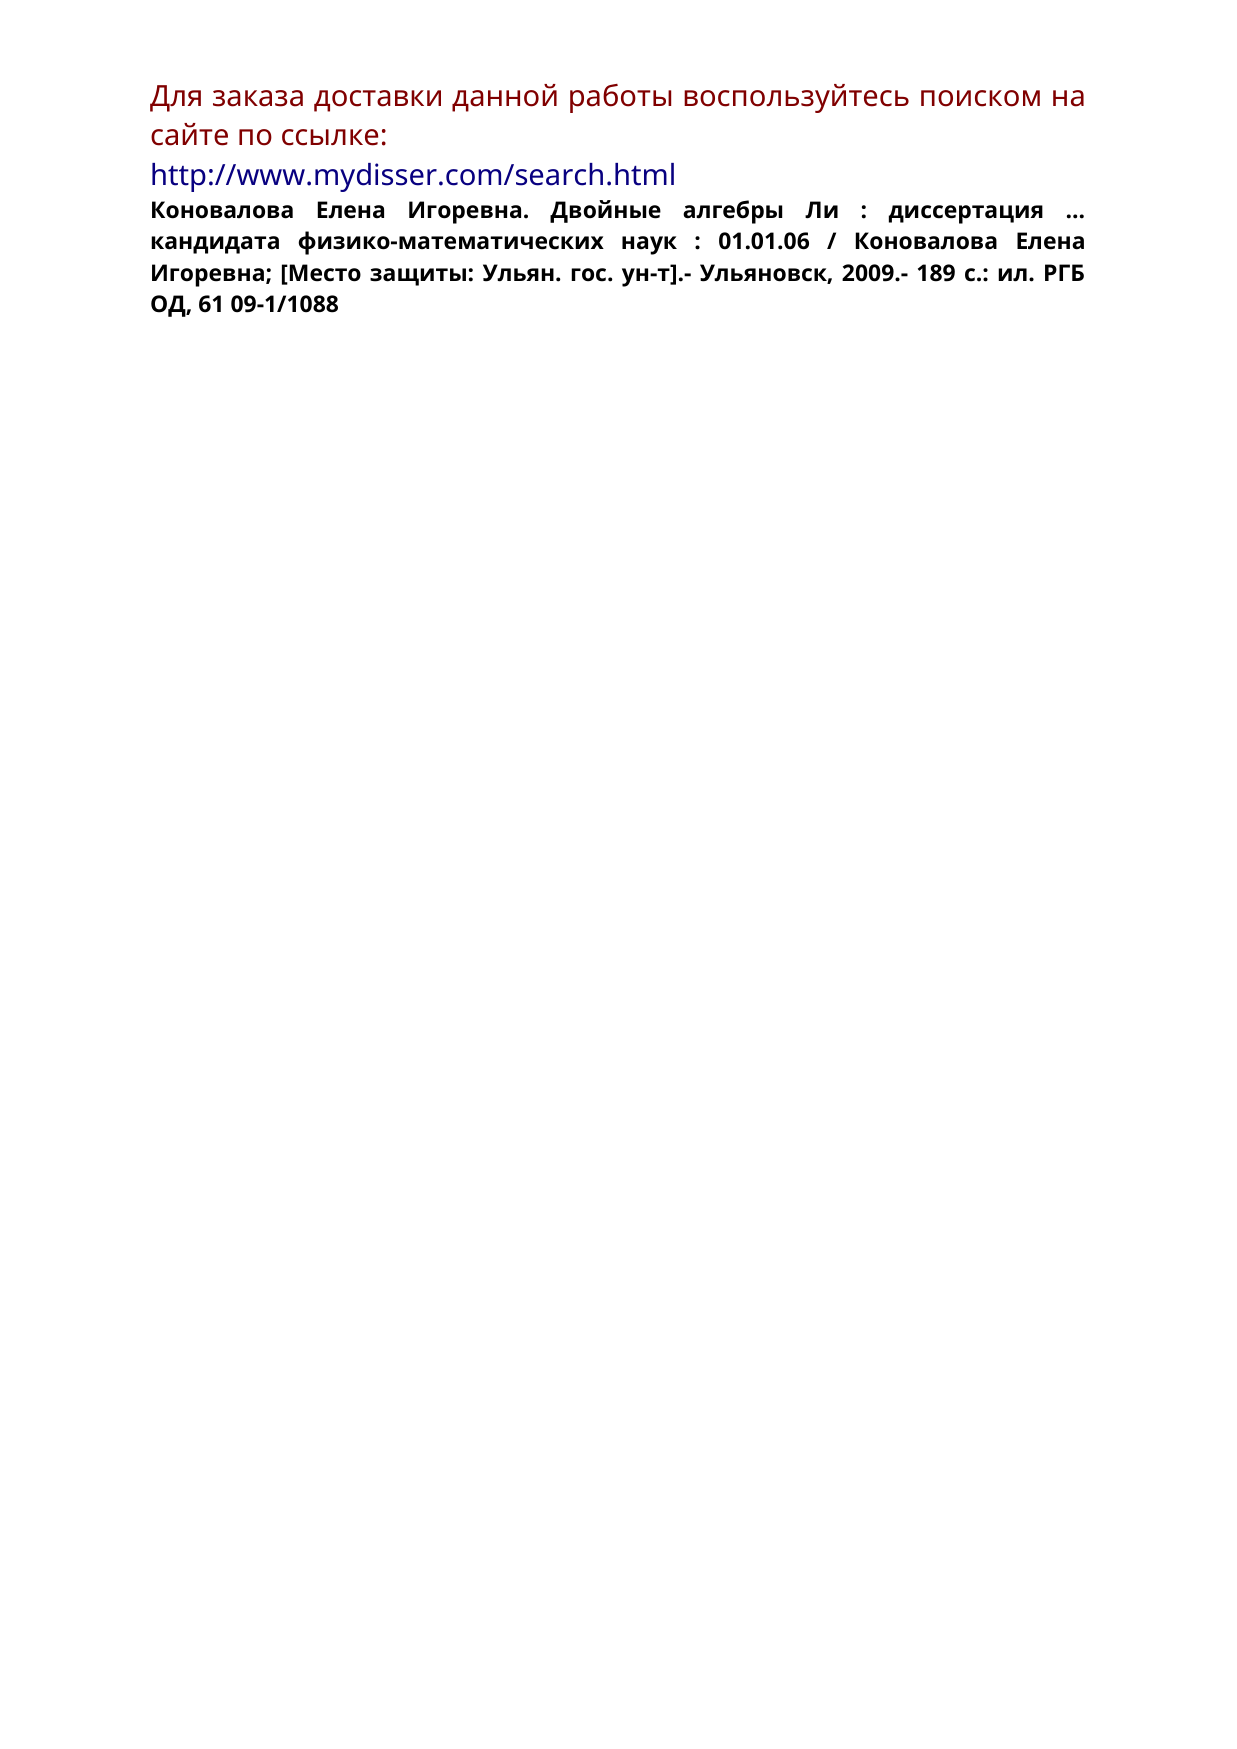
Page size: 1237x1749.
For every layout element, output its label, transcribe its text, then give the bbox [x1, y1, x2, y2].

text Коновалова Елена Игоревна. Двойные алгебры Ли : диссертация ... кандидата физико-математических наук : 01.01.06 / Коновалова Елена Игоревна; [Место защиты: Ульян. гос. ун-т].- Ульяновск, 2009.- 189 с.: ил. РГБ ОД, 61 09-1/1088 [150, 194, 1086, 319]
